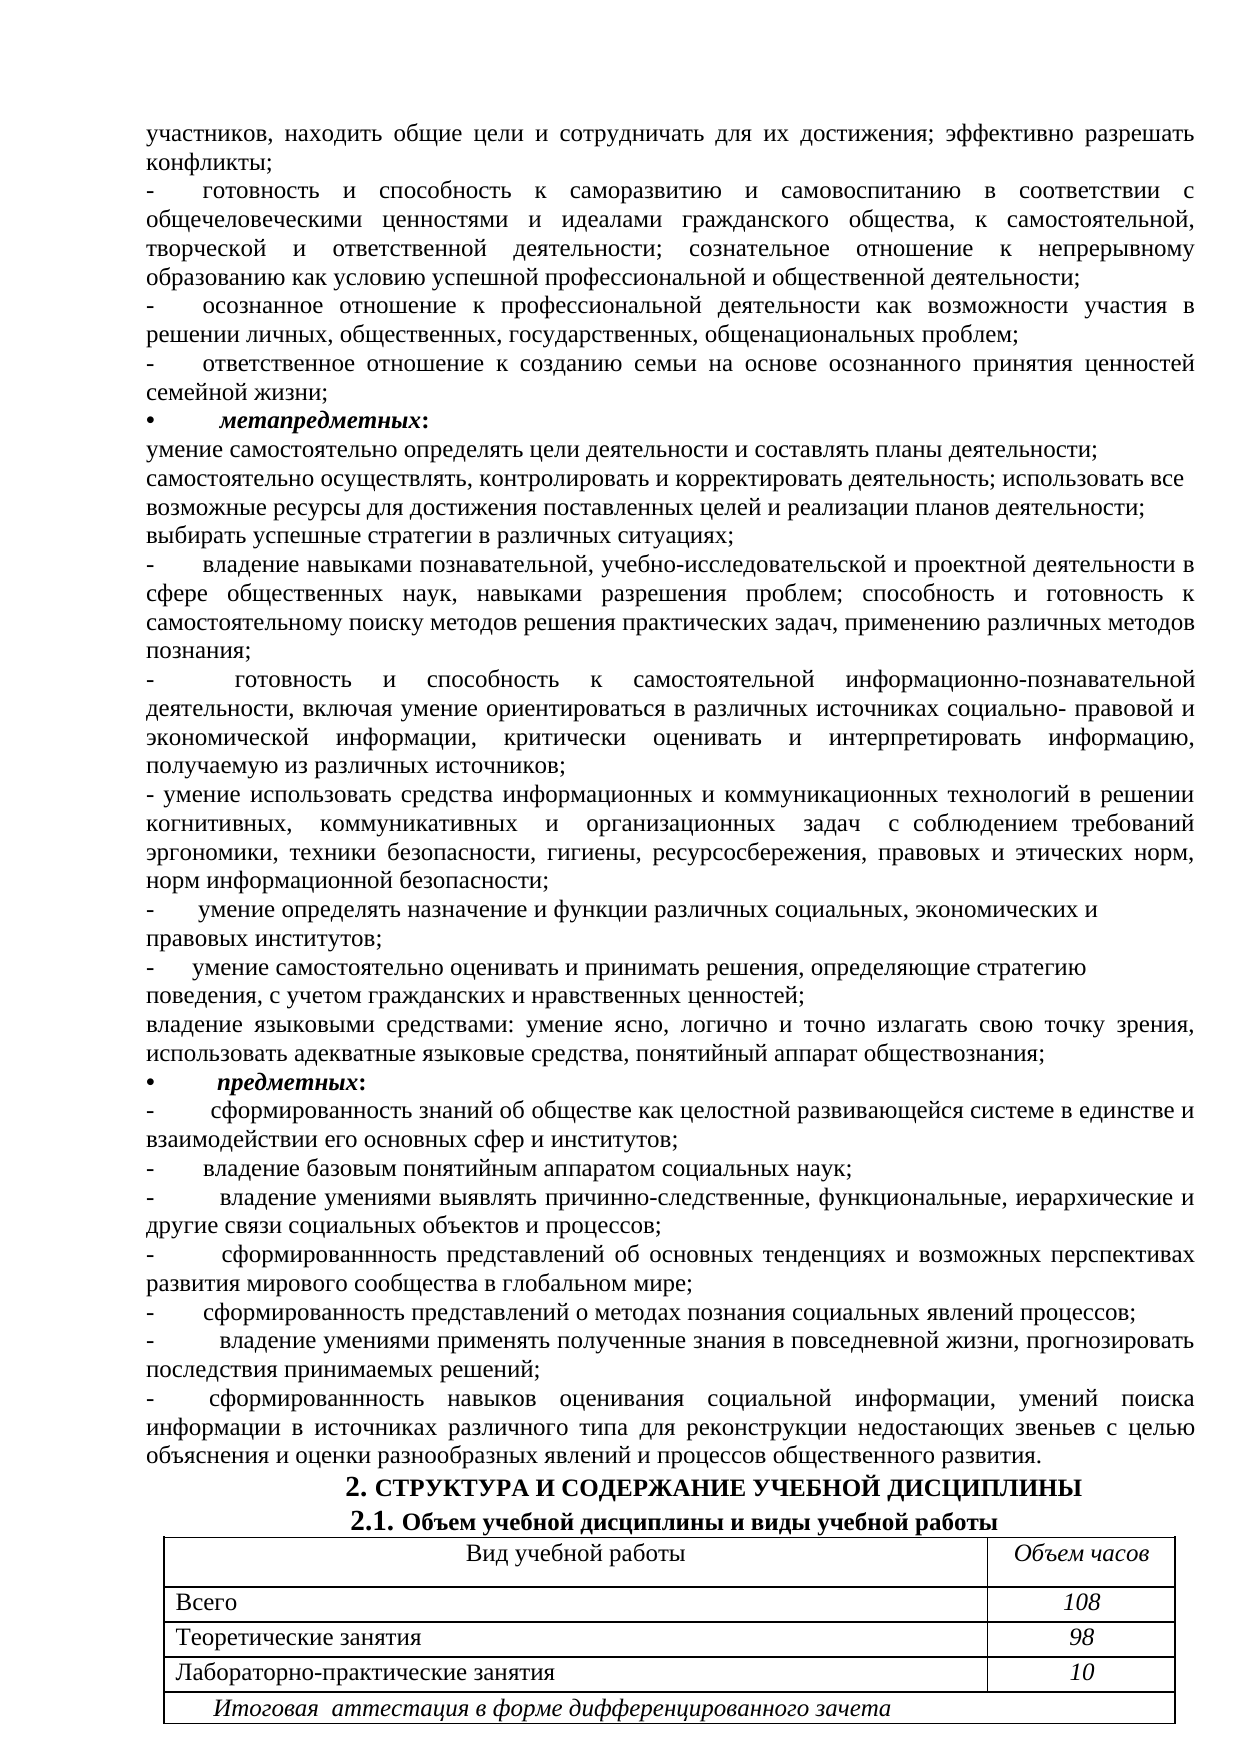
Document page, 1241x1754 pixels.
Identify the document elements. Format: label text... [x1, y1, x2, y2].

text умение самостоятельно определять цели деятельности и составлять планы деятельности; самостоятельно осуществлять, контролировать и корректировать деятельность; использовать все возможные ресурсы для достижения поставленных целей и реализации планов деятельности; выбирать успешные стратегии в различных ситуациях; [146, 434, 1196, 549]
table_cell Итоговая аттестация в форме дифференцированного зачета [165, 1693, 1174, 1722]
list владение умениями применять полученные знания в повседневной жизни, прогнозировать последствия принимаемых решений; [146, 1326, 1196, 1383]
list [146, 118, 1196, 176]
table_header Объем часов [988, 1538, 1174, 1586]
list владение навыками познавательной, учебно-исследовательской и проектной деятельности в сфере общественных наук, навыками разрешения проблем; способность и готовность к самостоятельному поиску методов решения практических задач, применению различных методов познания; [146, 549, 1196, 664]
list умение определять назначение и функции различных социальных, экономических и правовых институтов; [146, 894, 1196, 952]
list сформированность знаний об обществе как целостной развивающейся системе в единстве и взаимодействии его основных сфер и институтов; [146, 1096, 1196, 1153]
list владение базовым понятийным аппаратом социальных наук; [146, 1153, 1196, 1182]
table_cell Теоретические занятия [165, 1623, 987, 1656]
list умение самостоятельно оценивать и принимать решения, определяющие стратегию поведения, с учетом гражданских и нравственных ценностей; [146, 952, 1196, 1009]
list Объем учебной дисциплины и виды учебной работы [158, 1503, 1190, 1536]
list готовность и способность к саморазвитию и самовоспитанию в соответствии с общечеловеческими ценностями и идеалами гражданского общества, к самостоятельной, творческой и ответственной деятельности; сознательное отношение к непрерывному образованию как условию успешной профессиональной и общественной деятельности; [146, 176, 1196, 291]
table_header Вид учебной работы [165, 1538, 987, 1586]
text владение языковыми средствами: умение ясно, логично и точно излагать свою точку зрения, использовать адекватные языковые средства, понятийный аппарат обществознания; [146, 1009, 1196, 1067]
table_cell Лабораторно-практические занятия [165, 1658, 987, 1691]
list осознанное отношение к профессиональной деятельности как возможности участия в решении личных, общественных, государственных, общенациональных проблем; [146, 291, 1196, 348]
table_cell 98 [988, 1623, 1174, 1656]
table_cell 10 [988, 1658, 1174, 1691]
list ответственное отношение к созданию семьи на основе осознанного принятия ценностей семейной жизни; [146, 348, 1196, 406]
list сформированнность навыков оценивания социальной информации, умений поиска информации в источниках различного типа для реконструкции недостающих звеньев с целью объяснения и оценки разнообразных явлений и процессов общественного развития. [146, 1383, 1196, 1469]
list предметных: [146, 1067, 1196, 1096]
list метапредметных: [146, 406, 1196, 434]
text - умение использовать средства информационных и коммуникационных технологий в решении когнитивных, коммуникативных и организационных задач с соблюдением требований эргономики, техники безопасности, гигиены, ресурсосбережения, правовых и этических норм, норм информационной безопасности; [146, 779, 1196, 894]
list владение умениями выявлять причинно-следственные, функциональные, иерархические и другие связи социальных объектов и процессов; [146, 1182, 1196, 1239]
list готовность и способность к самостоятельной информационно-познавательной деятельности, включая умение ориентироваться в различных источниках социально- правовой и экономической информации, критически оценивать и интерпретировать информацию, получаемую из различных источников; [146, 664, 1196, 779]
list сформированнность представлений об основных тенденциях и возможных перспективах развития мирового сообщества в глобальном мире; [146, 1239, 1196, 1297]
list СТРУКТУРА И СОДЕРЖАНИЕ УЧЕБНОЙ ДИСЦИПЛИНЫ [237, 1469, 1190, 1503]
table_cell 108 [988, 1588, 1174, 1621]
list сформированность представлений о методах познания социальных явлений процессов; [146, 1297, 1196, 1326]
table_cell Всего [165, 1588, 987, 1621]
